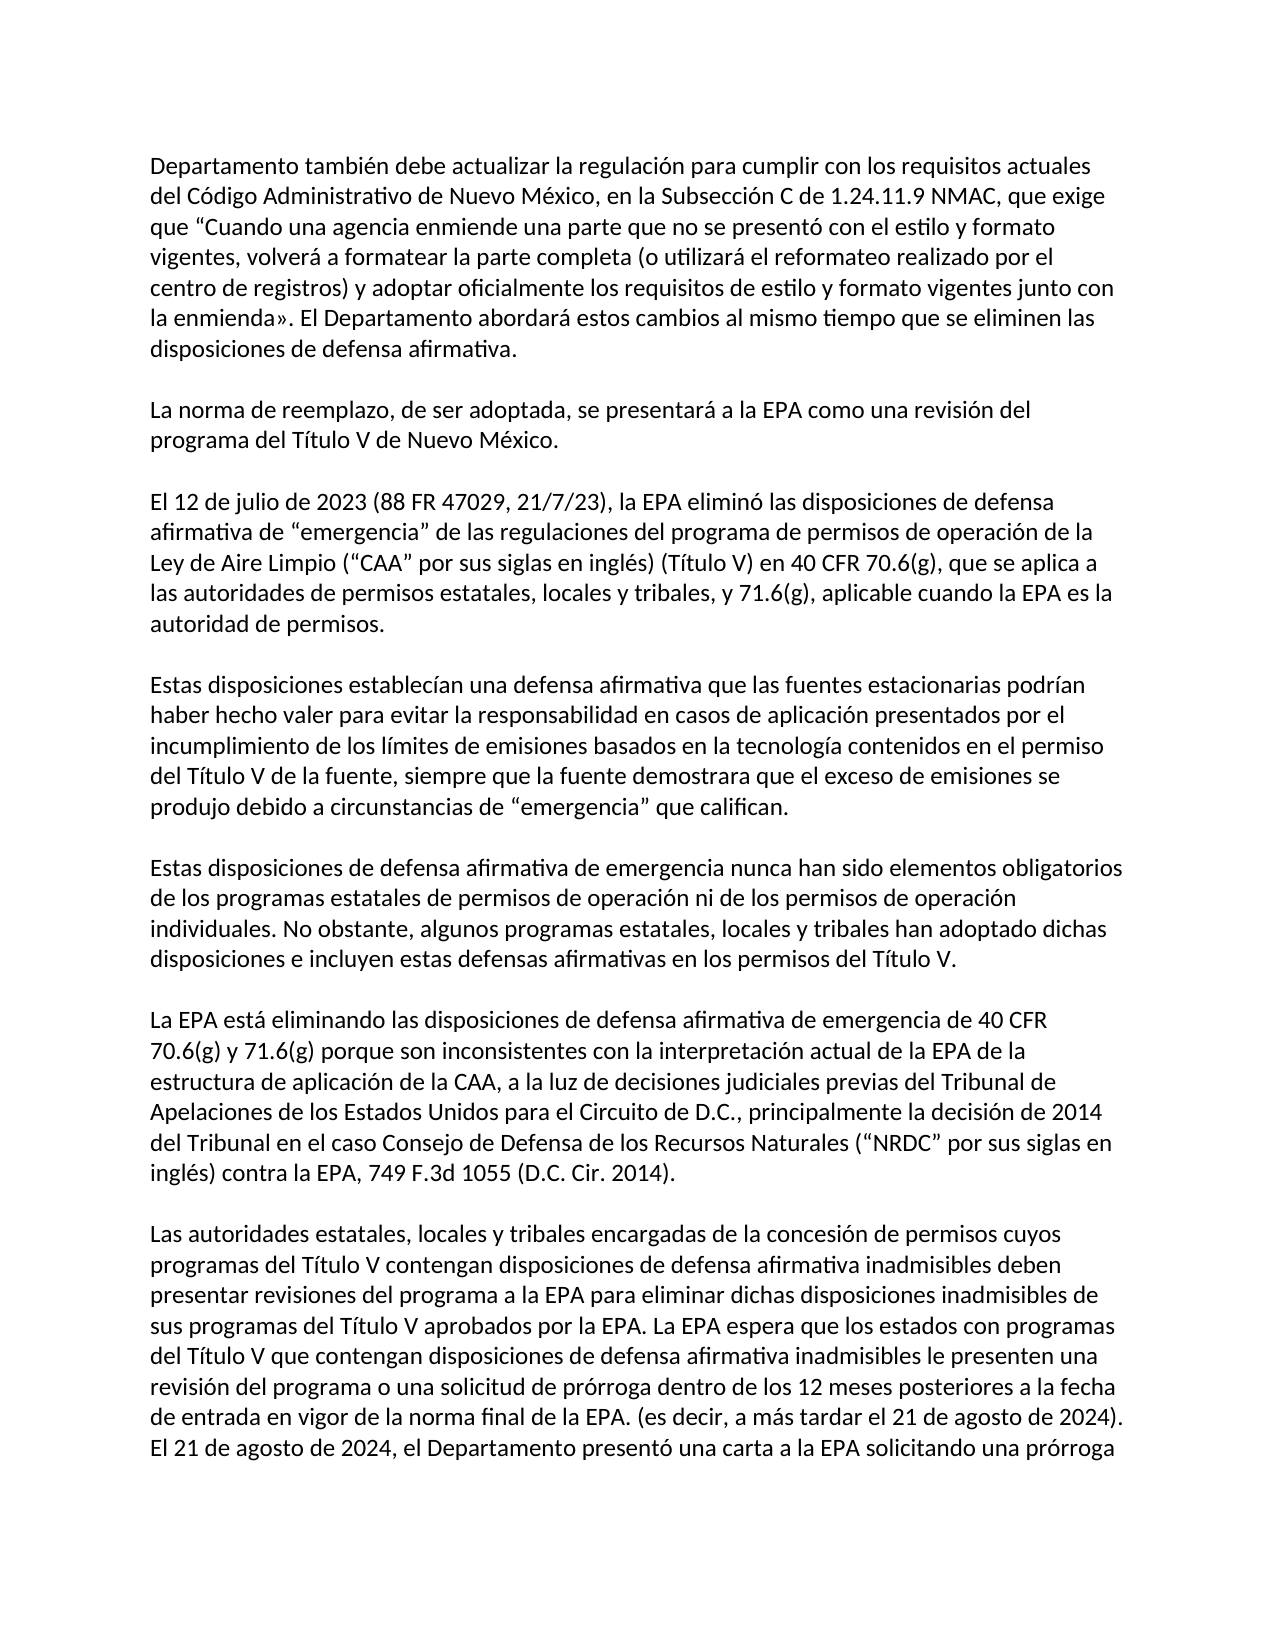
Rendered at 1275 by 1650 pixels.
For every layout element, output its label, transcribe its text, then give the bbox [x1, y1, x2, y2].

text Estas disposiciones de defensa afirmativa de emergencia nunca han sido elementos obligatorios de los programas estatales de permisos de operación ni de los permisos de operación individuales. No obstante, algunos programas estatales, locales y tribales han adoptado dichas disposiciones e incluyen estas defensas afirmativas en los permisos del Título V. [150, 852, 1125, 974]
text La norma de reemplazo, de ser adoptada, se presentará a la EPA como una revisión del programa del Título V de Nuevo México. [150, 394, 1125, 455]
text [150, 150, 1125, 364]
text El 12 de julio de 2023 (88 FR 47029, 21/7/23), la EPA eliminó las disposiciones de defensa afirmativa de “emergencia” de las regulaciones del programa de permisos de operación de la Ley de Aire Limpio (“CAA” por sus siglas en inglés) (Título V) en 40 CFR 70.6(g), que se aplica a las autoridades de permisos estatales, locales y tribales, y 71.6(g), aplicable cuando la EPA es la autoridad de permisos. [150, 486, 1125, 638]
text La EPA está eliminando las disposiciones de defensa afirmativa de emergencia de 40 CFR 70.6(g) y 71.6(g) porque son inconsistentes con la interpretación actual de la EPA de la estructura de aplicación de la CAA, a la luz de decisiones judiciales previas del Tribunal de Apelaciones de los Estados Unidos para el Circuito de D.C., principalmente la decisión de 2014 del Tribunal en el caso Consejo de Defensa de los Recursos Naturales (“NRDC” por sus siglas en inglés) contra la EPA, 749 F.3d 1055 (D.C. Cir. 2014). [150, 1004, 1125, 1188]
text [150, 1218, 1125, 1462]
text Estas disposiciones establecían una defensa afirmativa que las fuentes estacionarias podrían haber hecho valer para evitar la responsabilidad en casos de aplicación presentados por el incumplimiento de los límites de emisiones basados en la tecnología contenidos en el permiso del Título V de la fuente, siempre que la fuente demostrara que el exceso de emisiones se produjo debido a circunstancias de “emergencia” que califican. [150, 669, 1125, 821]
